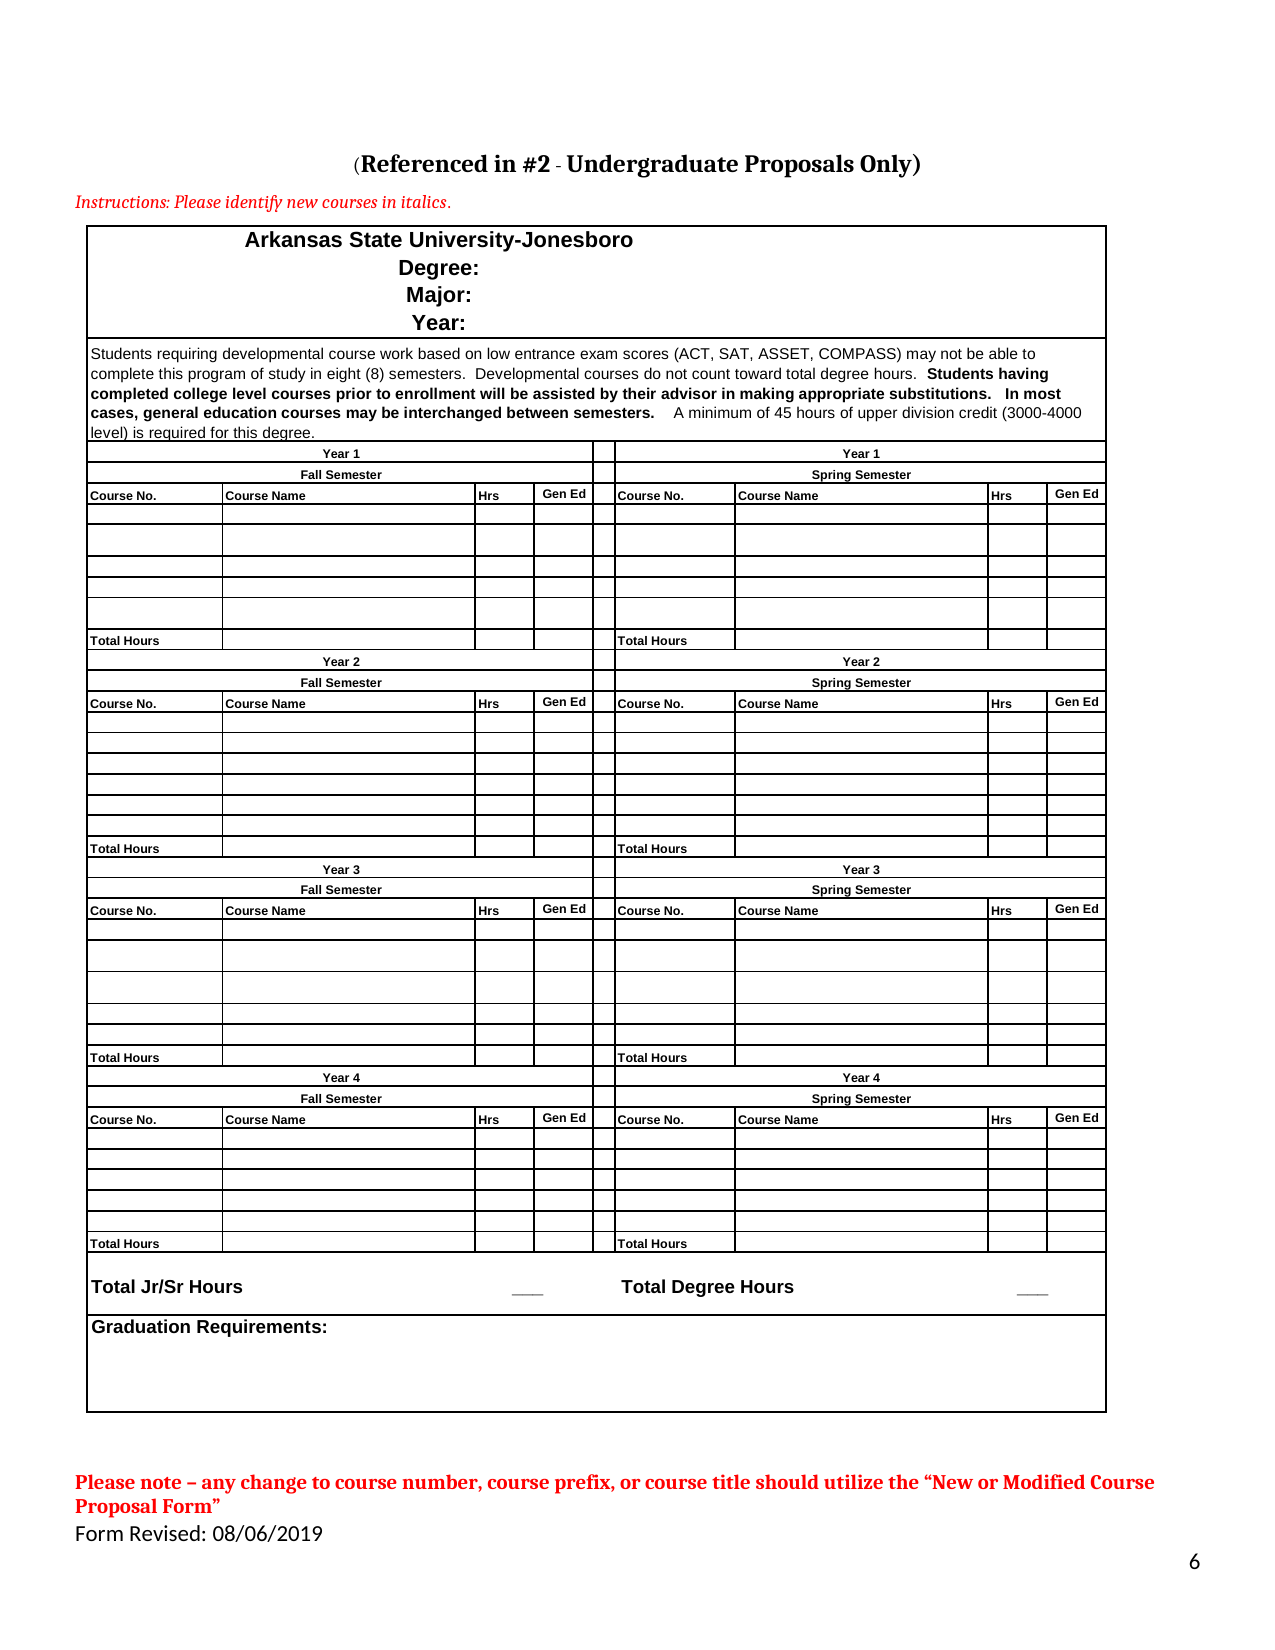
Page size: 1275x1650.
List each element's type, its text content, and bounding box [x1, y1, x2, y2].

table_cell [1048, 1046, 1105, 1065]
table_cell Students requiring developmental course work based on low entrance exam scores (ACT, SAT, ASSET, COMPASS) may not be able to complete this program of study in eight (8) semesters. Developmental courses do not count toward total degree hours. Students having completed college level courses prior to enrollment will be assisted by their advisor in making appropriate substitutions. In most cases, general education courses may be interchanged between semesters. A minimum of 45 hours of upper division credit (3000-4000 level) is required for this degree. [88, 339, 1105, 440]
table_cell [616, 796, 734, 814]
table_cell [594, 1004, 614, 1023]
table_cell [223, 733, 474, 752]
table_cell [223, 754, 474, 773]
table_cell [736, 713, 987, 731]
table_cell [476, 713, 533, 731]
table_cell [476, 775, 533, 794]
table_cell [1048, 557, 1105, 576]
table_cell Course Name [223, 692, 474, 711]
table_cell Fall Semester [88, 1087, 592, 1106]
table_cell [1048, 941, 1105, 971]
table_cell [88, 733, 222, 752]
table_cell [1048, 754, 1105, 773]
table_cell Hrs [476, 692, 533, 711]
table_cell [594, 920, 614, 939]
table_cell Total Hours [88, 837, 222, 856]
table_cell [594, 505, 614, 523]
table_cell [535, 557, 592, 576]
table_cell [616, 1170, 734, 1189]
table_cell [736, 557, 987, 576]
table_cell [88, 941, 222, 971]
table_cell [535, 1025, 592, 1044]
table_cell [223, 1129, 474, 1148]
table_cell Gen Ed [535, 1108, 592, 1127]
table_cell [88, 796, 222, 814]
table_cell [535, 775, 592, 794]
table_cell [989, 754, 1046, 773]
table_cell Course Name [736, 899, 987, 918]
table_cell [736, 1129, 987, 1148]
table_cell [989, 941, 1046, 971]
table_cell [223, 578, 474, 597]
table_cell Course No. [88, 692, 222, 711]
table_cell [223, 1232, 474, 1251]
table_cell [1048, 733, 1105, 752]
table_cell [88, 1150, 222, 1168]
table_cell Hrs [989, 899, 1046, 918]
table_cell Gen Ed [1048, 692, 1105, 711]
table_cell Course Name [736, 692, 987, 711]
table_cell [736, 525, 987, 555]
table_cell [88, 525, 222, 555]
table_cell [223, 920, 474, 939]
table_cell [594, 1108, 614, 1127]
table_cell [223, 837, 474, 856]
table_cell [535, 525, 592, 555]
table_cell [476, 733, 533, 752]
table_cell [989, 630, 1046, 648]
table_cell [736, 1025, 987, 1044]
table_cell [223, 557, 474, 576]
table_cell [989, 1150, 1046, 1168]
table_cell [476, 525, 533, 555]
table_cell [1048, 816, 1105, 835]
table_cell [1048, 920, 1105, 939]
table_cell [1048, 1212, 1105, 1231]
table_cell [594, 733, 614, 752]
table_cell [616, 941, 734, 971]
table_cell [223, 1025, 474, 1044]
table_cell [594, 442, 614, 461]
table_cell Gen Ed [535, 899, 592, 918]
table_cell Total Hours [88, 630, 222, 648]
table_cell [594, 837, 614, 856]
table_cell [535, 733, 592, 752]
table_cell [88, 1004, 222, 1023]
table_cell [594, 1170, 614, 1189]
table_cell [594, 1087, 614, 1106]
table_cell [736, 837, 987, 856]
table_cell [736, 1046, 987, 1065]
table_cell Fall Semester [88, 671, 592, 690]
table_cell [1048, 525, 1105, 555]
table_cell [736, 1150, 987, 1168]
table_cell [535, 630, 592, 648]
table_cell [989, 837, 1046, 856]
table_cell [476, 1170, 533, 1189]
table_cell [989, 796, 1046, 814]
table_cell Fall Semester [88, 463, 592, 482]
table_cell [594, 1232, 614, 1251]
table_cell [88, 1191, 222, 1210]
table_cell [88, 557, 222, 576]
text Instructions: Please identify new courses in italics. [75, 191, 1200, 213]
table_cell Hrs [476, 1108, 533, 1127]
table_cell [535, 972, 592, 1002]
table_cell [476, 505, 533, 523]
table_cell Year 2 [88, 650, 592, 669]
table_cell [594, 878, 614, 897]
table_cell Year 3 [616, 858, 1105, 877]
table_cell [476, 796, 533, 814]
table_cell [535, 505, 592, 523]
table_cell Hrs [989, 1108, 1046, 1127]
table_cell [1048, 630, 1105, 648]
table_cell Hrs [989, 484, 1046, 503]
table_cell [989, 1232, 1046, 1251]
table_cell [535, 578, 592, 597]
table_cell [989, 1212, 1046, 1231]
table_cell [535, 920, 592, 939]
table_cell [476, 578, 533, 597]
table_cell Spring Semester [616, 1087, 1105, 1106]
table_cell [616, 754, 734, 773]
table_cell [736, 754, 987, 773]
table_cell [594, 1129, 614, 1148]
table_cell [223, 972, 474, 1002]
table_cell [223, 1046, 474, 1065]
table_cell [535, 816, 592, 835]
table_cell Spring Semester [616, 878, 1105, 897]
table_cell [989, 1170, 1046, 1189]
table_cell [88, 1170, 222, 1189]
table_cell [223, 598, 474, 628]
table_cell Year 4 [88, 1067, 592, 1085]
table_cell Gen Ed [1048, 899, 1105, 918]
table_cell [989, 1191, 1046, 1210]
table_cell [989, 578, 1046, 597]
table_cell [989, 1129, 1046, 1148]
table_cell [594, 650, 614, 669]
table_cell [736, 972, 987, 1002]
table_cell [736, 941, 987, 971]
table_cell [1048, 1191, 1105, 1210]
table_cell [594, 1212, 614, 1231]
table_cell [1048, 505, 1105, 523]
table_cell [989, 505, 1046, 523]
table_cell [476, 1004, 533, 1023]
table_cell [736, 630, 987, 648]
table_cell Course Name [736, 484, 987, 503]
table_cell [594, 463, 614, 482]
table_cell Course No. [88, 1108, 222, 1127]
table_cell [616, 713, 734, 731]
table_cell Year 1 [88, 442, 592, 461]
table_cell [594, 630, 614, 648]
table_cell Course Name [223, 484, 474, 503]
table_cell [616, 816, 734, 835]
table_cell [616, 598, 734, 628]
table_cell [616, 1150, 734, 1168]
table_cell [223, 1170, 474, 1189]
table_cell [1048, 837, 1105, 856]
table_cell Total Hours [616, 837, 734, 856]
table_cell [1048, 1232, 1105, 1251]
table_cell [594, 525, 614, 555]
table_cell Total Hours [616, 630, 734, 648]
table_cell [736, 1212, 987, 1231]
table_cell [535, 754, 592, 773]
table_cell [476, 598, 533, 628]
table_cell [476, 1046, 533, 1065]
table_cell [223, 630, 474, 648]
table_cell [594, 775, 614, 794]
table_cell [88, 816, 222, 835]
table_cell [594, 1046, 614, 1065]
table_cell [594, 941, 614, 971]
table_cell [88, 1129, 222, 1148]
table_cell [594, 858, 614, 877]
table_cell [88, 505, 222, 523]
table_cell [594, 671, 614, 690]
table_cell [223, 1150, 474, 1168]
table_cell [989, 920, 1046, 939]
table_cell [616, 1129, 734, 1148]
table_cell [88, 578, 222, 597]
table_cell [594, 972, 614, 1002]
table_cell Course Name [223, 899, 474, 918]
table_cell [616, 1025, 734, 1044]
table_cell [989, 598, 1046, 628]
table_cell [594, 557, 614, 576]
table_cell Total Jr/Sr Hours ___ Total Degree Hours ___ [88, 1253, 1105, 1314]
table_cell [736, 775, 987, 794]
table_cell [989, 972, 1046, 1002]
table_cell [1048, 578, 1105, 597]
table_cell [736, 1170, 987, 1189]
table_cell [989, 775, 1046, 794]
table_cell [223, 1004, 474, 1023]
table_cell [1048, 972, 1105, 1002]
table_cell [989, 733, 1046, 752]
table_cell Graduation Requirements: [88, 1316, 1105, 1411]
table_cell [476, 1150, 533, 1168]
table_cell [736, 1004, 987, 1023]
table_cell [616, 525, 734, 555]
table_cell [476, 1025, 533, 1044]
table_cell Fall Semester [88, 878, 592, 897]
table_header Arkansas State University-Jonesboro Degree: Major: Year: [88, 227, 1105, 337]
table_cell [594, 1150, 614, 1168]
table_cell [616, 505, 734, 523]
table_cell [223, 1212, 474, 1231]
table_cell [88, 1025, 222, 1044]
table_cell [535, 1129, 592, 1148]
table_cell [476, 941, 533, 971]
table_cell Year 2 [616, 650, 1105, 669]
table_cell [1048, 775, 1105, 794]
table_cell [1048, 1170, 1105, 1189]
table_cell [594, 899, 614, 918]
table_cell [88, 598, 222, 628]
table_cell [88, 920, 222, 939]
table_cell [535, 837, 592, 856]
text (Referenced in #2 - Undergraduate Proposals Only) [75, 150, 1200, 179]
table_cell [594, 1025, 614, 1044]
table_cell Course No. [616, 1108, 734, 1127]
table_cell Hrs [989, 692, 1046, 711]
table_cell [1048, 713, 1105, 731]
table_cell [476, 920, 533, 939]
table_cell Total Hours [616, 1046, 734, 1065]
table_cell [594, 754, 614, 773]
table_cell [223, 941, 474, 971]
table_cell [535, 1150, 592, 1168]
table_cell [616, 578, 734, 597]
table_cell [88, 775, 222, 794]
table_cell Course No. [88, 484, 222, 503]
table_cell [989, 557, 1046, 576]
table_cell [989, 1004, 1046, 1023]
table_cell [88, 1212, 222, 1231]
table_cell [616, 920, 734, 939]
table_cell [476, 1232, 533, 1251]
table_cell Spring Semester [616, 671, 1105, 690]
table_cell [616, 972, 734, 1002]
table_cell [535, 713, 592, 731]
table_cell [594, 578, 614, 597]
table_cell Gen Ed [1048, 484, 1105, 503]
table_cell [616, 1191, 734, 1210]
table_cell [1048, 796, 1105, 814]
table_cell [223, 816, 474, 835]
table_cell [736, 578, 987, 597]
table_cell [88, 754, 222, 773]
table_cell [989, 713, 1046, 731]
table_cell [616, 733, 734, 752]
table_cell [223, 796, 474, 814]
table_cell [594, 692, 614, 711]
table_cell [476, 837, 533, 856]
table_cell [1048, 1025, 1105, 1044]
table_cell [594, 1067, 614, 1085]
table_cell [616, 775, 734, 794]
table_cell [476, 972, 533, 1002]
table_cell [736, 816, 987, 835]
table_cell [616, 1004, 734, 1023]
table_cell [535, 598, 592, 628]
table_cell [535, 1004, 592, 1023]
table_cell [989, 816, 1046, 835]
table_cell [736, 733, 987, 752]
table_cell [1048, 1150, 1105, 1168]
table_cell [736, 598, 987, 628]
table_cell [223, 525, 474, 555]
table_cell Gen Ed [535, 484, 592, 503]
table_cell Course No. [616, 692, 734, 711]
table_cell [736, 796, 987, 814]
table_cell [1048, 598, 1105, 628]
table_cell [535, 1170, 592, 1189]
table_cell [616, 1212, 734, 1231]
table_cell [736, 1191, 987, 1210]
table_cell Spring Semester [616, 463, 1105, 482]
table_cell Course No. [616, 899, 734, 918]
table_cell [594, 484, 614, 503]
table_cell [476, 816, 533, 835]
table_cell [594, 598, 614, 628]
table_cell [476, 557, 533, 576]
table_cell Year 4 [616, 1067, 1105, 1085]
table_cell Course No. [88, 899, 222, 918]
table_cell Course Name [223, 1108, 474, 1127]
table_cell [535, 796, 592, 814]
table_cell Hrs [476, 484, 533, 503]
table_cell [223, 1191, 474, 1210]
table_cell [736, 1232, 987, 1251]
table_cell [594, 713, 614, 731]
table_cell Course Name [736, 1108, 987, 1127]
table_cell Year 3 [88, 858, 592, 877]
table_cell [989, 1046, 1046, 1065]
table_cell Total Hours [88, 1232, 222, 1251]
table_cell [476, 754, 533, 773]
table_cell [535, 1232, 592, 1251]
table_cell [535, 941, 592, 971]
table_cell [736, 920, 987, 939]
table_cell [1048, 1129, 1105, 1148]
table_cell [535, 1212, 592, 1231]
table_cell Course No. [616, 484, 734, 503]
table_cell Gen Ed [1048, 1108, 1105, 1127]
table_cell [476, 1129, 533, 1148]
table_cell [594, 816, 614, 835]
table_cell [223, 713, 474, 731]
table_cell [989, 1025, 1046, 1044]
table_cell [989, 525, 1046, 555]
table_cell Total Hours [616, 1232, 734, 1251]
table_cell Total Hours [88, 1046, 222, 1065]
table_cell [1048, 1004, 1105, 1023]
table_cell [223, 775, 474, 794]
table_cell [616, 557, 734, 576]
table_cell [88, 972, 222, 1002]
table_cell [476, 1212, 533, 1231]
table_cell [535, 1046, 592, 1065]
table_cell Hrs [476, 899, 533, 918]
table_cell [736, 505, 987, 523]
table_cell [594, 796, 614, 814]
table_cell [594, 1191, 614, 1210]
table_cell [535, 1191, 592, 1210]
table_cell [223, 505, 474, 523]
table_cell Year 1 [616, 442, 1105, 461]
table_cell [476, 630, 533, 648]
table_cell [88, 713, 222, 731]
table_cell [476, 1191, 533, 1210]
table_cell Gen Ed [535, 692, 592, 711]
